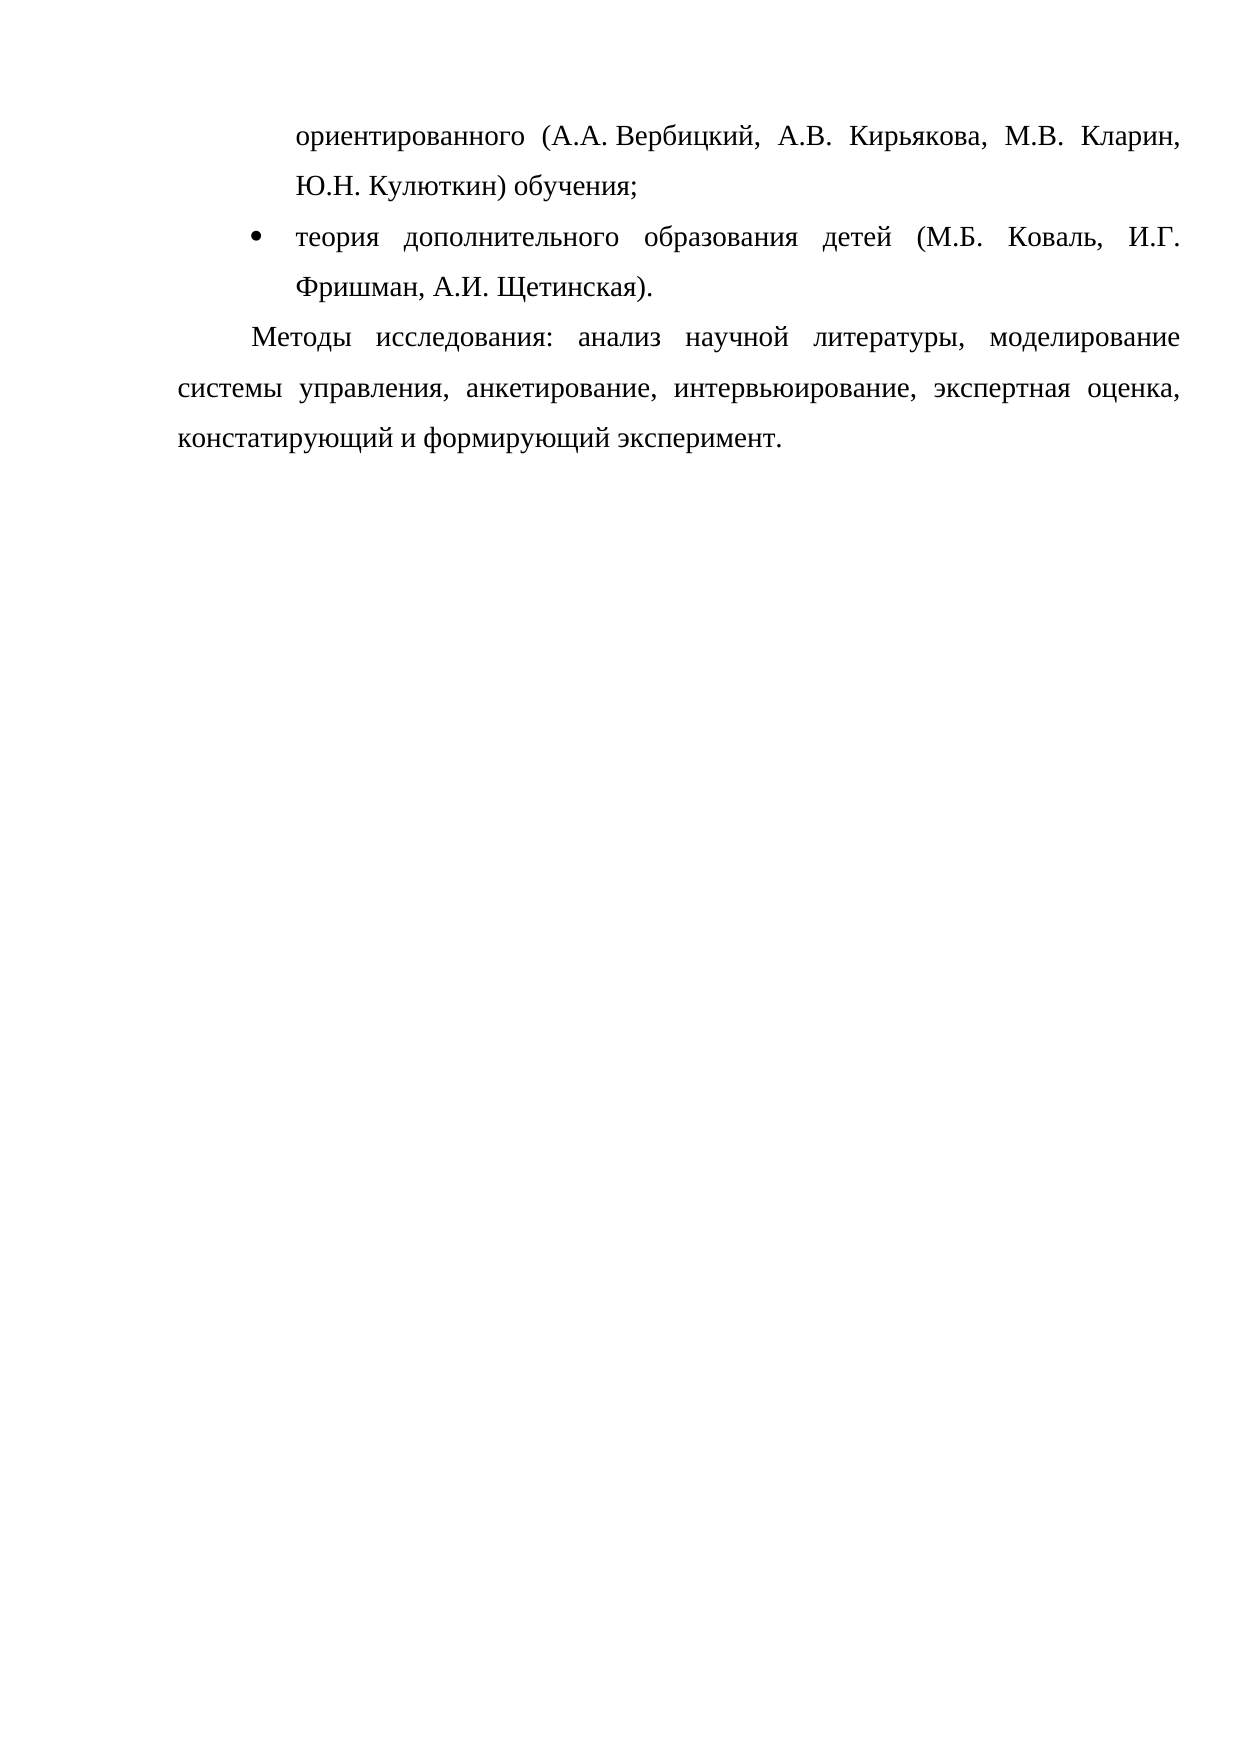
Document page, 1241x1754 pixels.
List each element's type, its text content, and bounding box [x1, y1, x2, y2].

text Методы исследования: анализ научной литературы, моделирование системы управления, анкетирование, интервьюирование, экспертная оценка, констатирующий и формирующий эксперимент. [177, 319, 1181, 454]
list теория дополнительного образования детей (М.Б. Коваль, И.Г. Фришман, А.И. Щетинская). [251, 219, 1181, 303]
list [251, 118, 1181, 202]
